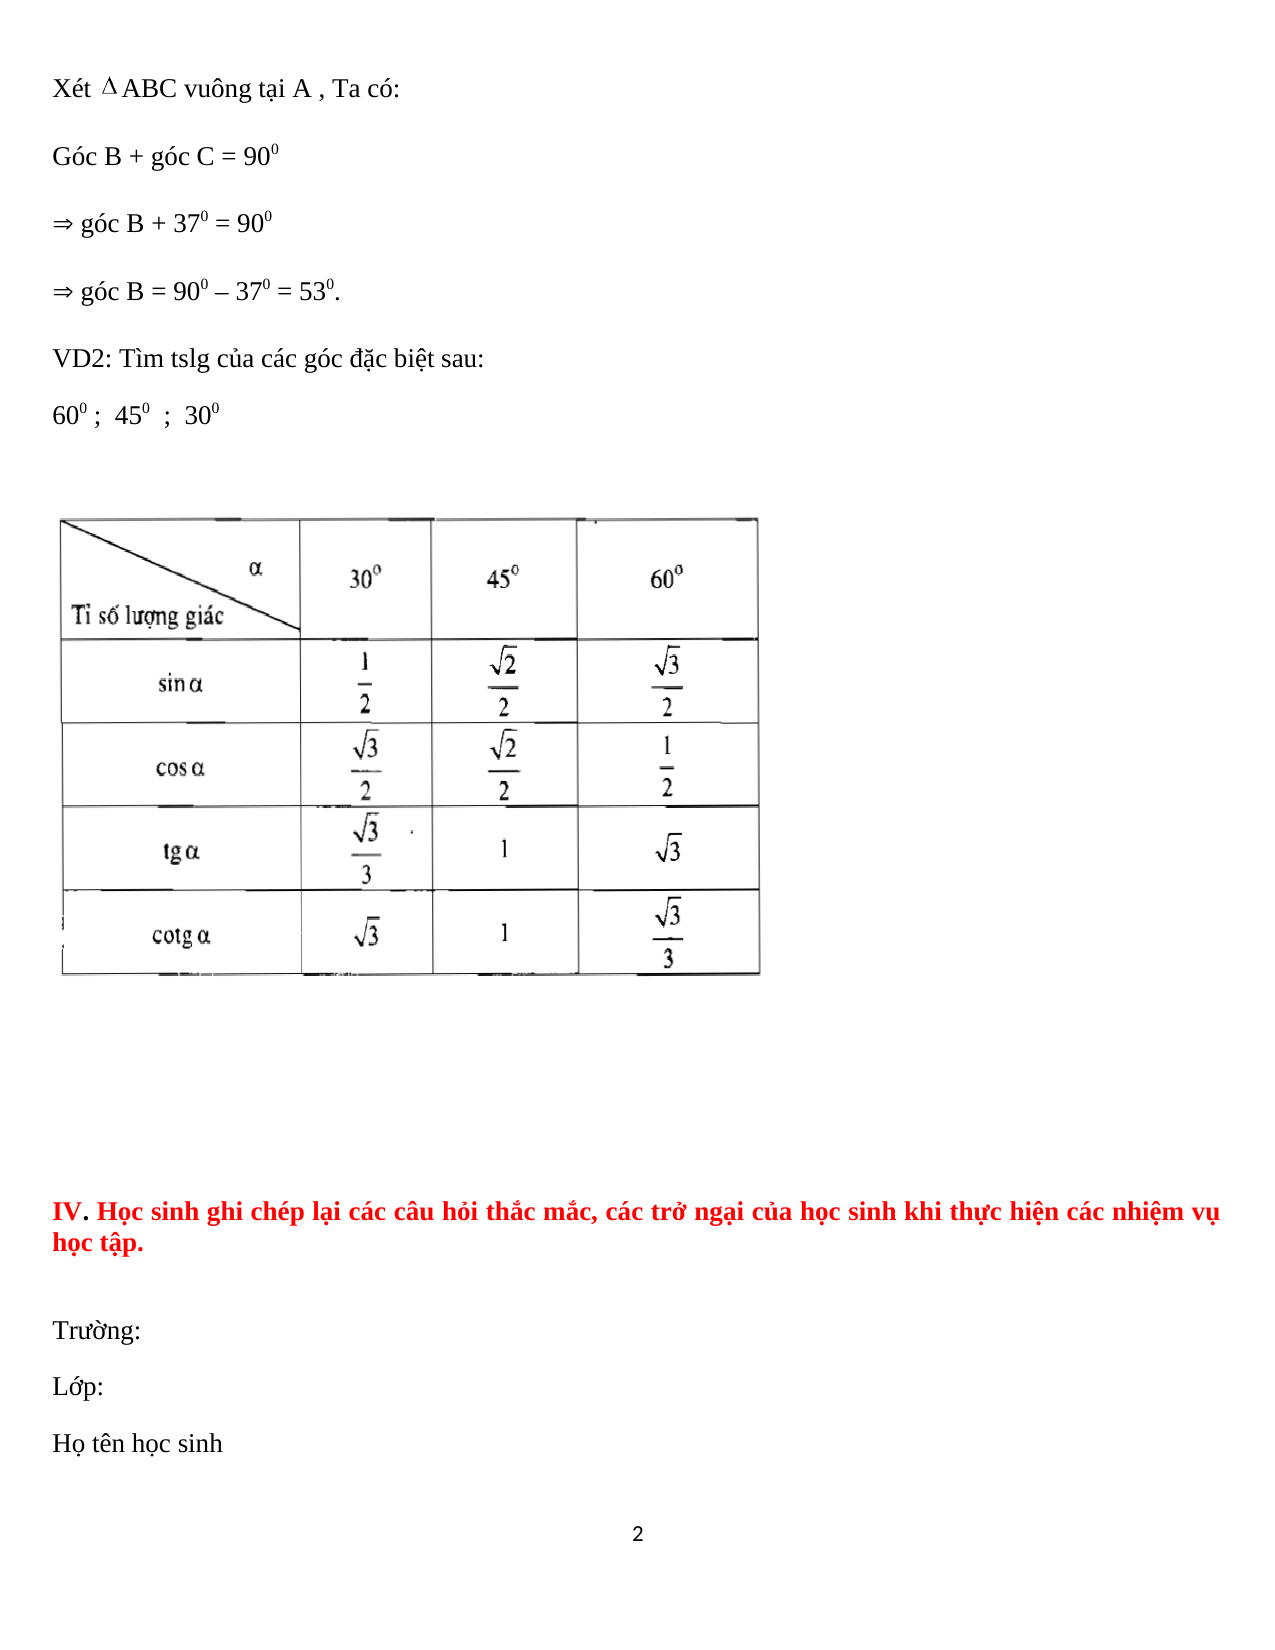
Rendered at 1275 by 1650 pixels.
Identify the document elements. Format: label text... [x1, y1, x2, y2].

text VD2: Tìm tslg của các góc đặc biệt sau: [52, 342, 1223, 374]
text 600 ; 450 ; 300 [52, 399, 1223, 430]
text góc B = 900 – 370 = 530. [52, 275, 1223, 306]
text Lớp: [52, 1370, 1223, 1402]
list IV. Học sinh ghi chép lại các câu hỏi thắc mắc, các trở ngại của học sinh khi thực hiện các nhiệm vụ học tập. [52, 1195, 1223, 1257]
text góc B + 370 = 900 [52, 207, 1223, 238]
text Trường: [52, 1314, 1223, 1345]
text Xét ABC vuông tại A , Ta có: [52, 71, 1223, 103]
text Họ tên học sinh [52, 1427, 1223, 1458]
text Góc B + góc C = 900 [52, 139, 1223, 171]
picture [52, 512, 767, 984]
